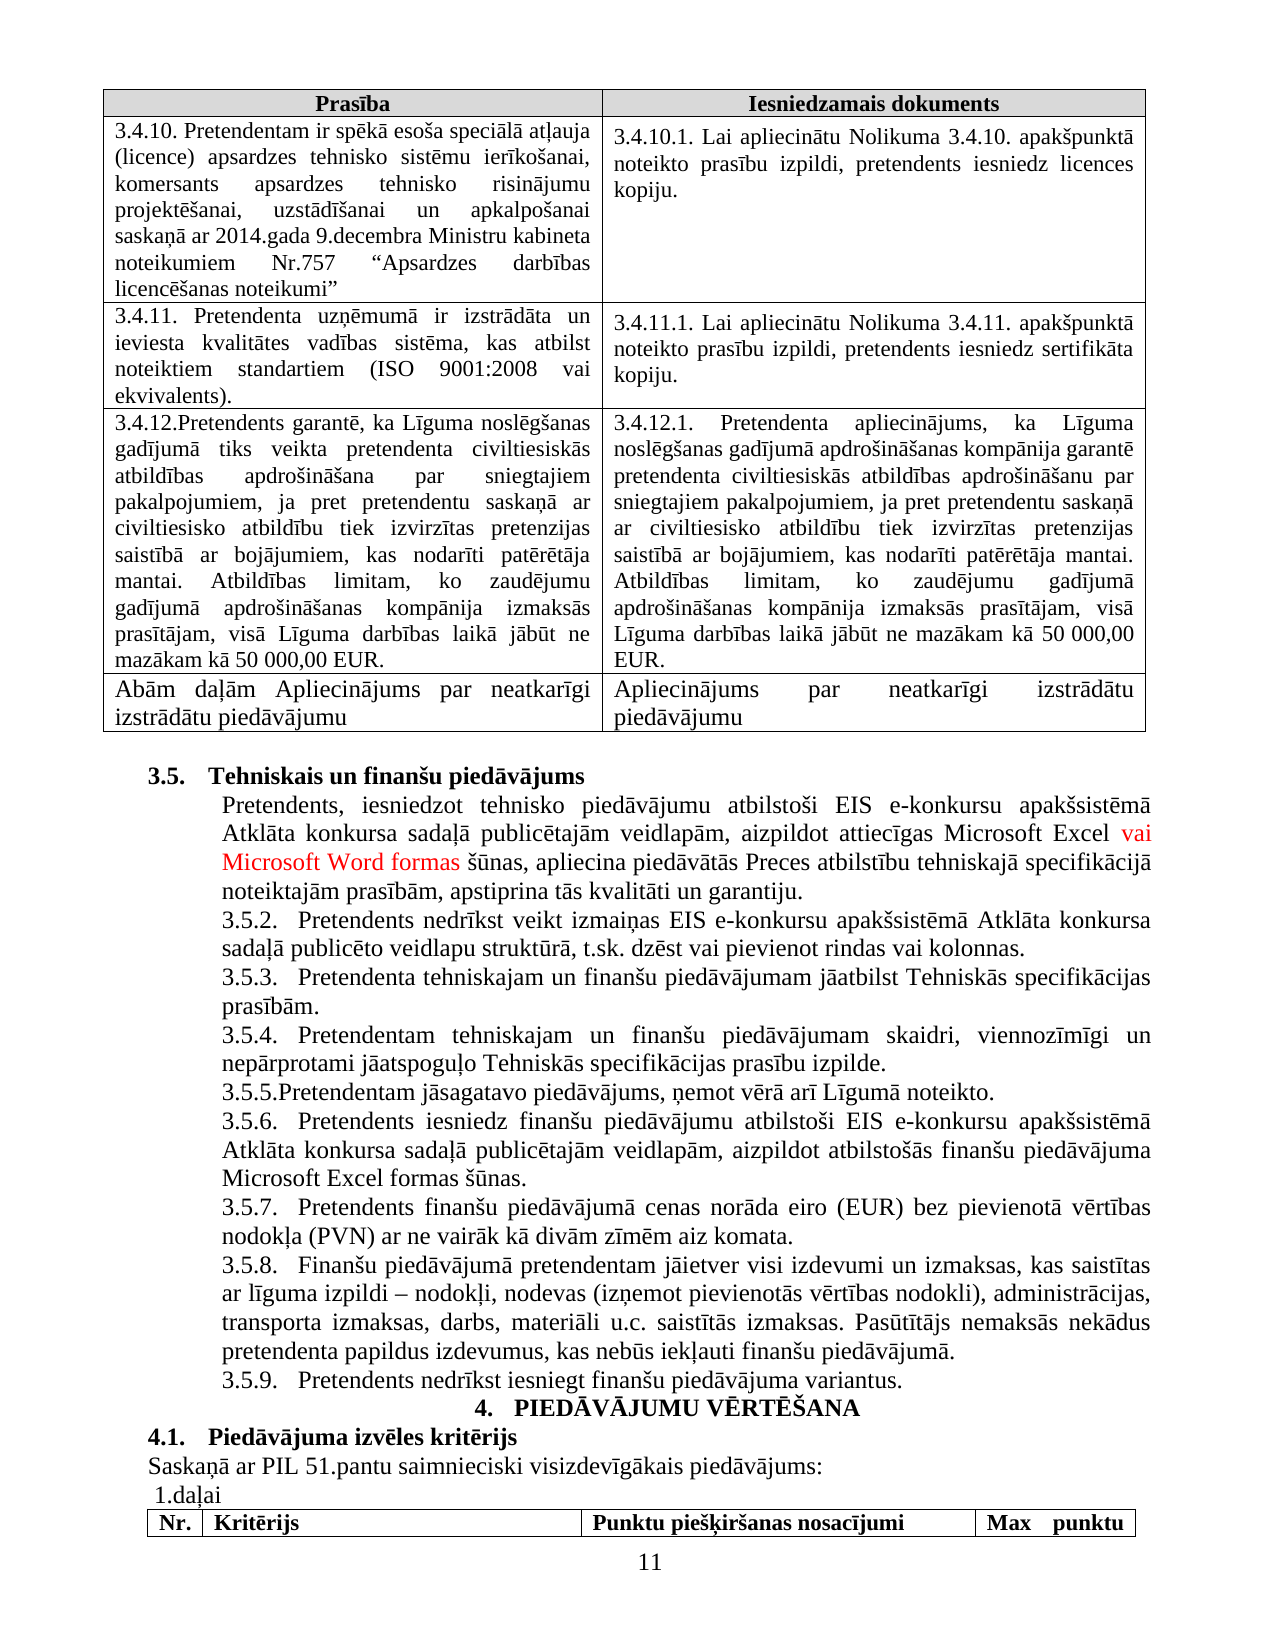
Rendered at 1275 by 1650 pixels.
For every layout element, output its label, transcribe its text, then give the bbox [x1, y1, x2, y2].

text 3.5.7. Pretendents finanšu piedāvājumā cenas norāda eiro (EUR) bez pievienotā vērtības nodokļa (PVN) ar ne vairāk kā divām zīmēm aiz komata. [222, 1192, 1152, 1250]
table_cell Apliecinājums par neatkarīgi izstrādātu piedāvājumu [603, 674, 1145, 731]
table_cell 3.4.12.1. Pretendenta apliecinājums, ka Līguma noslēgšanas gadījumā apdrošināšanas kompānija garantē pretendenta civiltiesiskās atbildības apdrošināšanu par sniegtajiem pakalpojumiem, ja pret pretendentu saskaņā ar civiltiesisko atbildību tiek izvirzītas pretenzijas saistībā ar bojājumiem, kas nodarīti patērētāja mantai. Atbildības limitam, ko zaudējumu gadījumā apdrošināšanas kompānija izmaksās prasītājam, visā Līguma darbības laikā jābūt ne mazākam kā 50 000,00 EUR. [603, 409, 1145, 673]
text 3.5.8. Finanšu piedāvājumā pretendentam jāietver visi izdevumi un izmaksas, kas saistītas ar līguma izpildi – nodokļi, nodevas (izņemot pievienotās vērtības nodokli), administrācijas, transporta izmaksas, darbs, materiāli u.c. saistītās izmaksas. Pasūtītājs nemaksās nekādus pretendenta papildus izdevumus, kas nebūs iekļauti finanšu piedāvājumā. [222, 1250, 1152, 1365]
text 3.5.9. Pretendents nedrīkst iesniegt finanšu piedāvājuma variantus. [222, 1365, 1152, 1393]
table_header Max punktu skaits [976, 1510, 1135, 1536]
table_cell 3.4.10. Pretendentam ir spēkā esoša speciālā atļauja (licence) apsardzes tehnisko sistēmu ierīkošanai, komersants apsardzes tehnisko risinājumu projektēšanai, uzstādīšanai un apkalpošanai saskaņā ar 2014.gada 9.decembra Ministru kabineta noteikumiem Nr.757 “Apsardzes darbības licencēšanas noteikumi” [104, 117, 602, 302]
table_cell 3.4.11. Pretendenta uzņēmumā ir izstrādāta un ieviesta kvalitātes vadības sistēma, kas atbilst noteiktiem standartiem (ISO 9001:2008 vai ekvivalents). [104, 303, 602, 408]
table_cell Abām daļām Apliecinājums par neatkarīgi izstrādātu piedāvājumu [104, 674, 602, 731]
text Pretendents, iesniedzot tehnisko piedāvājumu atbilstoši EIS e-konkursu apakšsistēmā Atklāta konkursa sadaļā publicētajām veidlapām, aizpildot attiecīgas Microsoft Excel vai Microsoft Word formas šūnas, apliecina piedāvātās Preces atbilstību tehniskajā specifikācijā noteiktajām prasībām, apstiprina tās kvalitāti un garantiju. [222, 790, 1152, 905]
table_cell 3.4.11.1. Lai apliecinātu Nolikuma 3.4.11. apakšpunktā noteikto prasību izpildi, pretendents iesniedz sertifikāta kopiju. [603, 303, 1145, 408]
list Piedāvājuma izvēles kritērijs [148, 1422, 1152, 1451]
table_header Kritērijs [203, 1510, 581, 1536]
text 1.daļai [148, 1480, 1152, 1508]
table_header Nr. [148, 1510, 202, 1536]
table_header Prasība [104, 90, 602, 116]
text Saskaņā ar PIL 51.pantu saimnieciski visizdevīgākais piedāvājums: [148, 1451, 1152, 1480]
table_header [582, 1510, 975, 1536]
text 3.5.4. Pretendentam tehniskajam un finanšu piedāvājumam skaidri, viennozīmīgi un nepārprotami jāatspoguļo Tehniskās specifikācijas prasību izpilde. [222, 1020, 1152, 1077]
table_cell 3.4.12.Pretendents garantē, ka Līguma noslēgšanas gadījumā tiks veikta pretendenta civiltiesiskās atbildības apdrošināšana par sniegtajiem pakalpojumiem, ja pret pretendentu saskaņā ar civiltiesisko atbildību tiek izvirzītas pretenzijas saistībā ar bojājumiem, kas nodarīti patērētāja mantai. Atbildības limitam, ko zaudējumu gadījumā apdrošināšanas kompānija izmaksās prasītājam, visā Līguma darbības laikā jābūt ne mazākam kā 50 000,00 EUR. [104, 409, 602, 673]
list Tehniskais un finanšu piedāvājums [148, 761, 1152, 790]
text 3.5.6. Pretendents iesniedz finanšu piedāvājumu atbilstoši EIS e-konkursu apakšsistēmā Atklāta konkursa sadaļā publicētajām veidlapām, aizpildot atbilstošās finanšu piedāvājuma Microsoft Excel formas šūnas. [222, 1106, 1152, 1192]
table_cell 3.4.10.1. Lai apliecinātu Nolikuma 3.4.10. apakšpunktā noteikto prasību izpildi, pretendents iesniedz licences kopiju. [603, 117, 1145, 302]
list PIEDĀVĀJUMU VĒRTĒŠANA [183, 1393, 1152, 1422]
text 3.5.2. Pretendents nedrīkst veikt izmaiņas EIS e-konkursu apakšsistēmā Atklāta konkursa sadaļā publicēto veidlapu struktūrā, t.sk. dzēst vai pievienot rindas vai kolonnas. [222, 905, 1152, 962]
text 3.5.5.Pretendentam jāsagatavo piedāvājums, ņemot vērā arī Līgumā noteikto. [222, 1077, 1152, 1106]
table_header Iesniedzamais dokuments [603, 90, 1145, 116]
text 3.5.3. Pretendenta tehniskajam un finanšu piedāvājumam jāatbilst Tehniskās specifikācijas prasībām. [222, 962, 1152, 1020]
